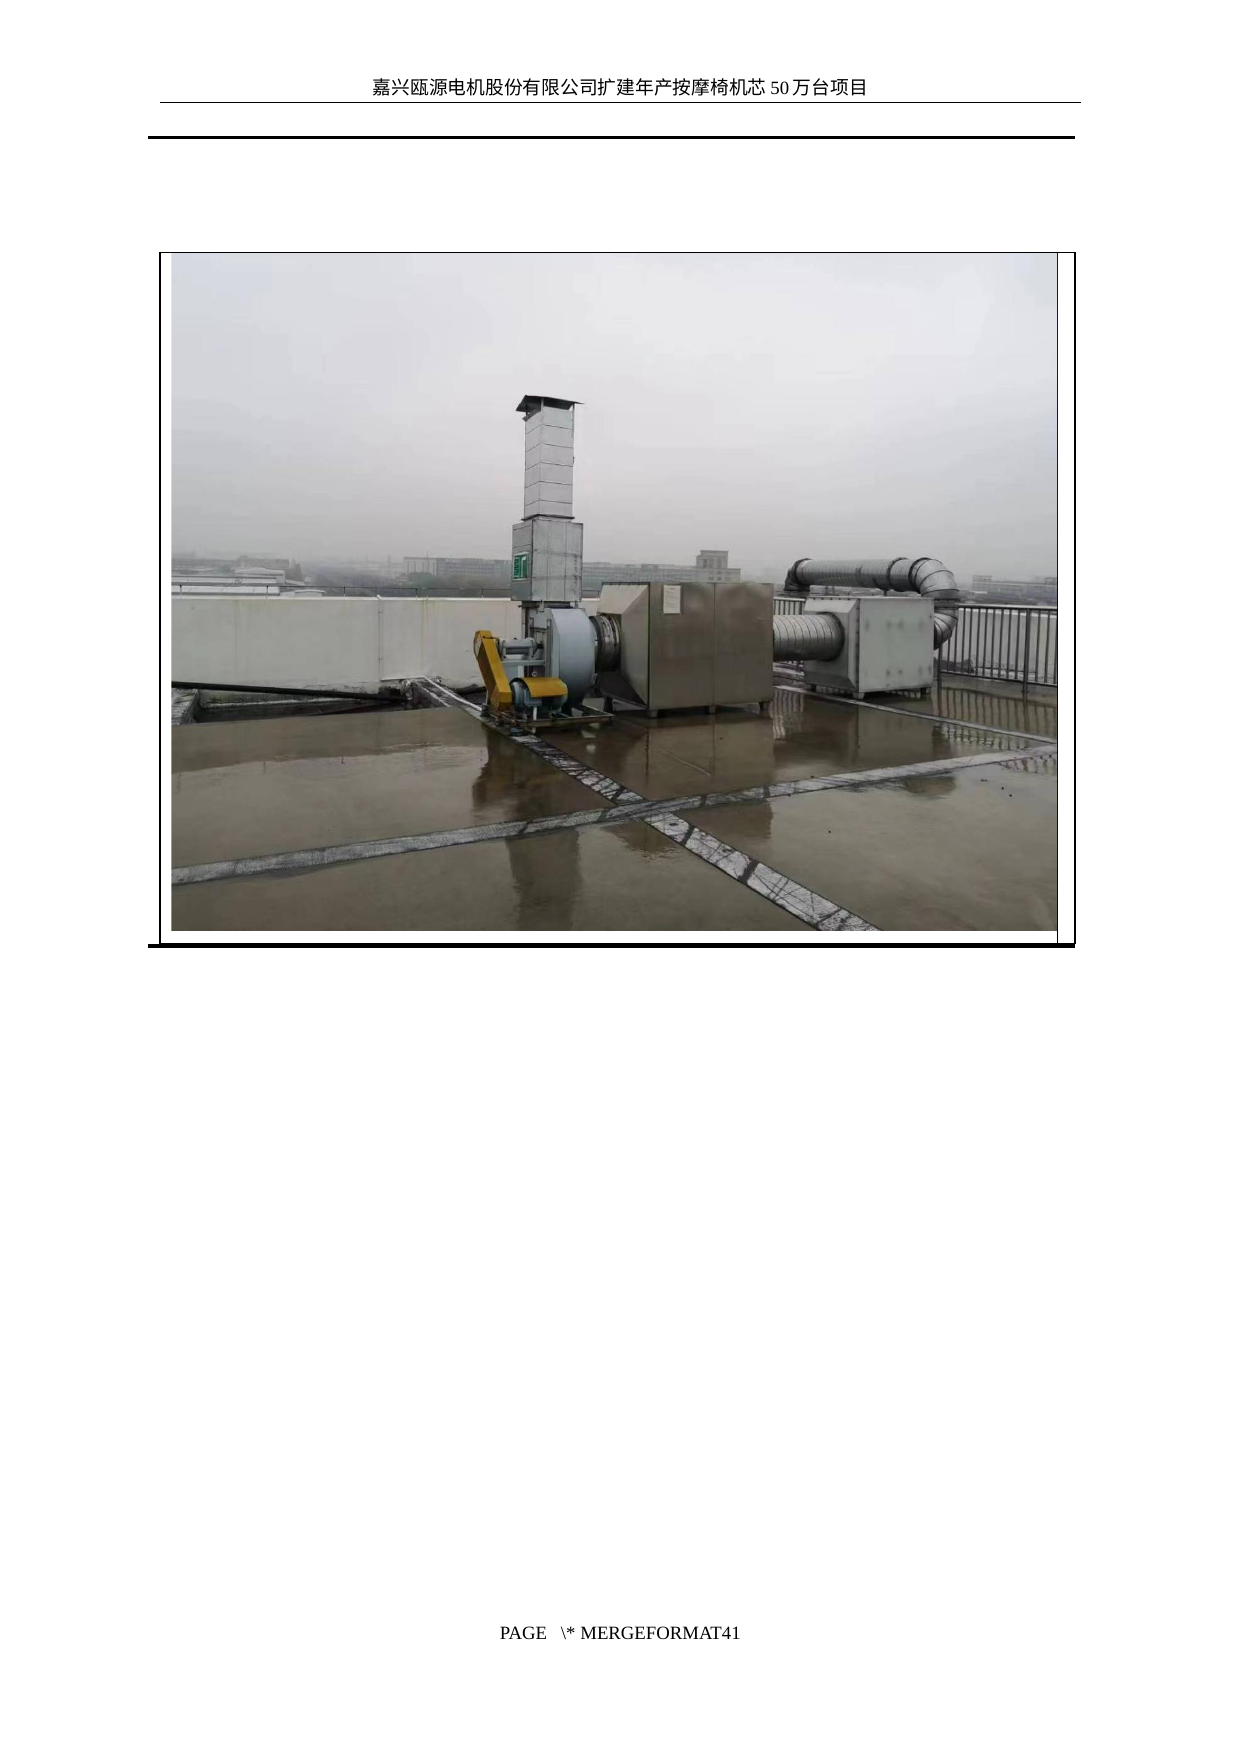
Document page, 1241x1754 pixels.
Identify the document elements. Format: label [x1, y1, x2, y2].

picture [171, 253, 1058, 931]
table_header [148, 139, 1075, 944]
